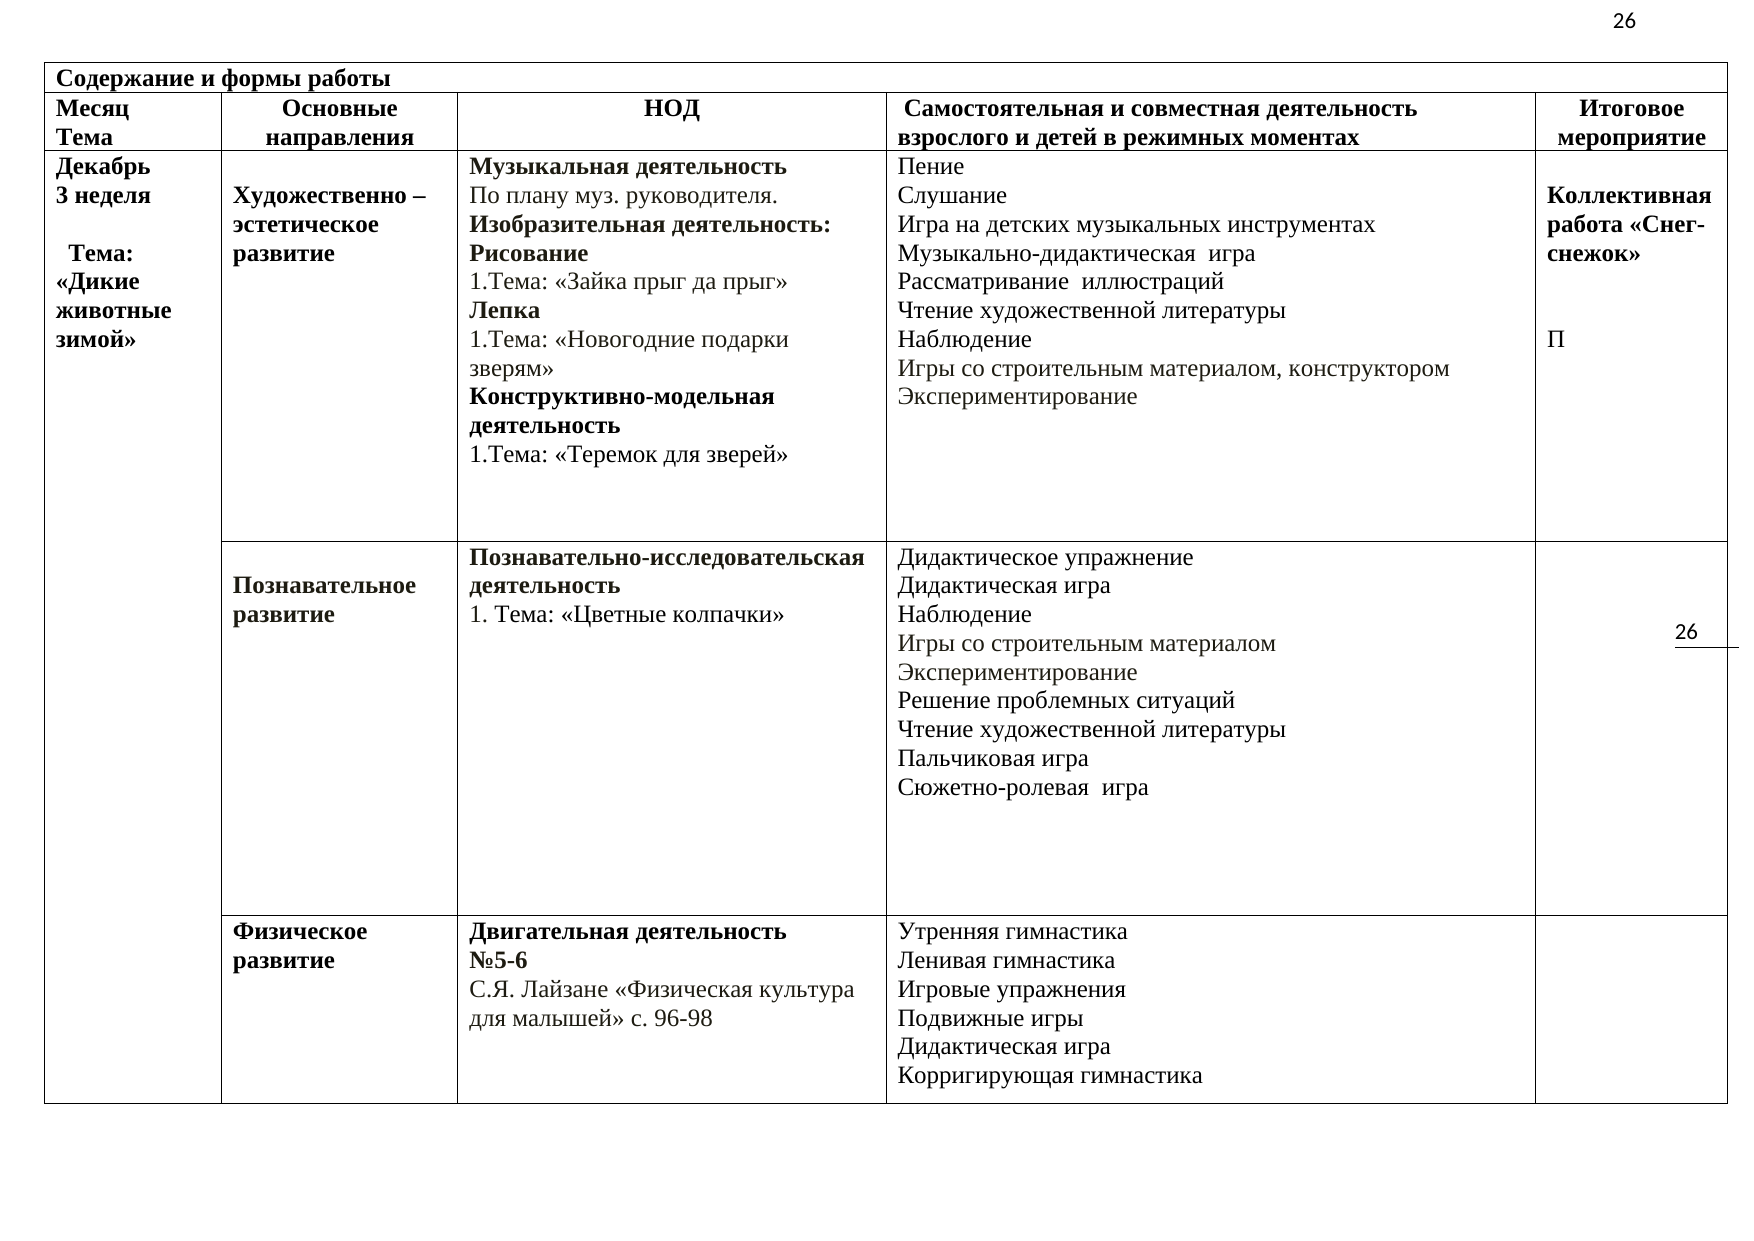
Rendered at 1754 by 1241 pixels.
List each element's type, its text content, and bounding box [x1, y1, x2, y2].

table_cell Месяц Тема [45, 93, 221, 150]
table_cell Декабрь 3 неделя Тема: «Дикие животные зимой» [45, 151, 221, 1103]
table_header Содержание и формы работы [45, 63, 1727, 92]
table_cell Основные направления [222, 93, 457, 150]
table_cell Коллективная работа «Снег-снежок» П [1536, 151, 1727, 541]
table_cell Музыкальная деятельность По плану муз. руководителя. Изобразительная деятельность: Рисование 1.Тема: «Зайка прыг да прыг» Лепка 1.Тема: «Новогодние подарки зверям» Конструктивно-модельная деятельность 1.Тема: «Теремок для зверей» [458, 151, 886, 541]
table_cell Итоговое мероприятие [1536, 93, 1727, 150]
table_cell [1536, 916, 1727, 1103]
table_cell Художественно –эстетическое развитие [222, 151, 457, 541]
table_cell Утренняя гимнастика Ленивая гимнастика Игровые упражнения Подвижные игры Дидактическая игра Корригирующая гимнастика [887, 916, 1535, 1103]
table_cell Самостоятельная и совместная деятельность взрослого и детей в режимных моментах [887, 93, 1535, 150]
table_cell Познавательное развитие [222, 542, 457, 915]
table_cell Дидактическое упражнение Дидактическая игра Наблюдение Игры со строительным материалом Экспериментирование Решение проблемных ситуаций Чтение художественной литературы Пальчиковая игра Сюжетно-ролевая игра [887, 542, 1535, 915]
table_cell НОД [458, 93, 886, 150]
table_cell [1536, 542, 1727, 915]
table_cell Двигательная деятельность №5-6 С.Я. Лайзане «Физическая культура для малышей» с. 96-98 [458, 916, 886, 1103]
table_cell Пение Слушание Игра на детских музыкальных инструментах Музыкально-дидактическая игра Рассматривание иллюстраций Чтение художественной литературы Наблюдение Игры со строительным материалом, конструктором Экспериментирование [887, 151, 1535, 541]
table_cell Физическое развитие [222, 916, 457, 1103]
table_cell Познавательно-исследовательская деятельность 1. Тема: «Цветные колпачки» [458, 542, 886, 915]
